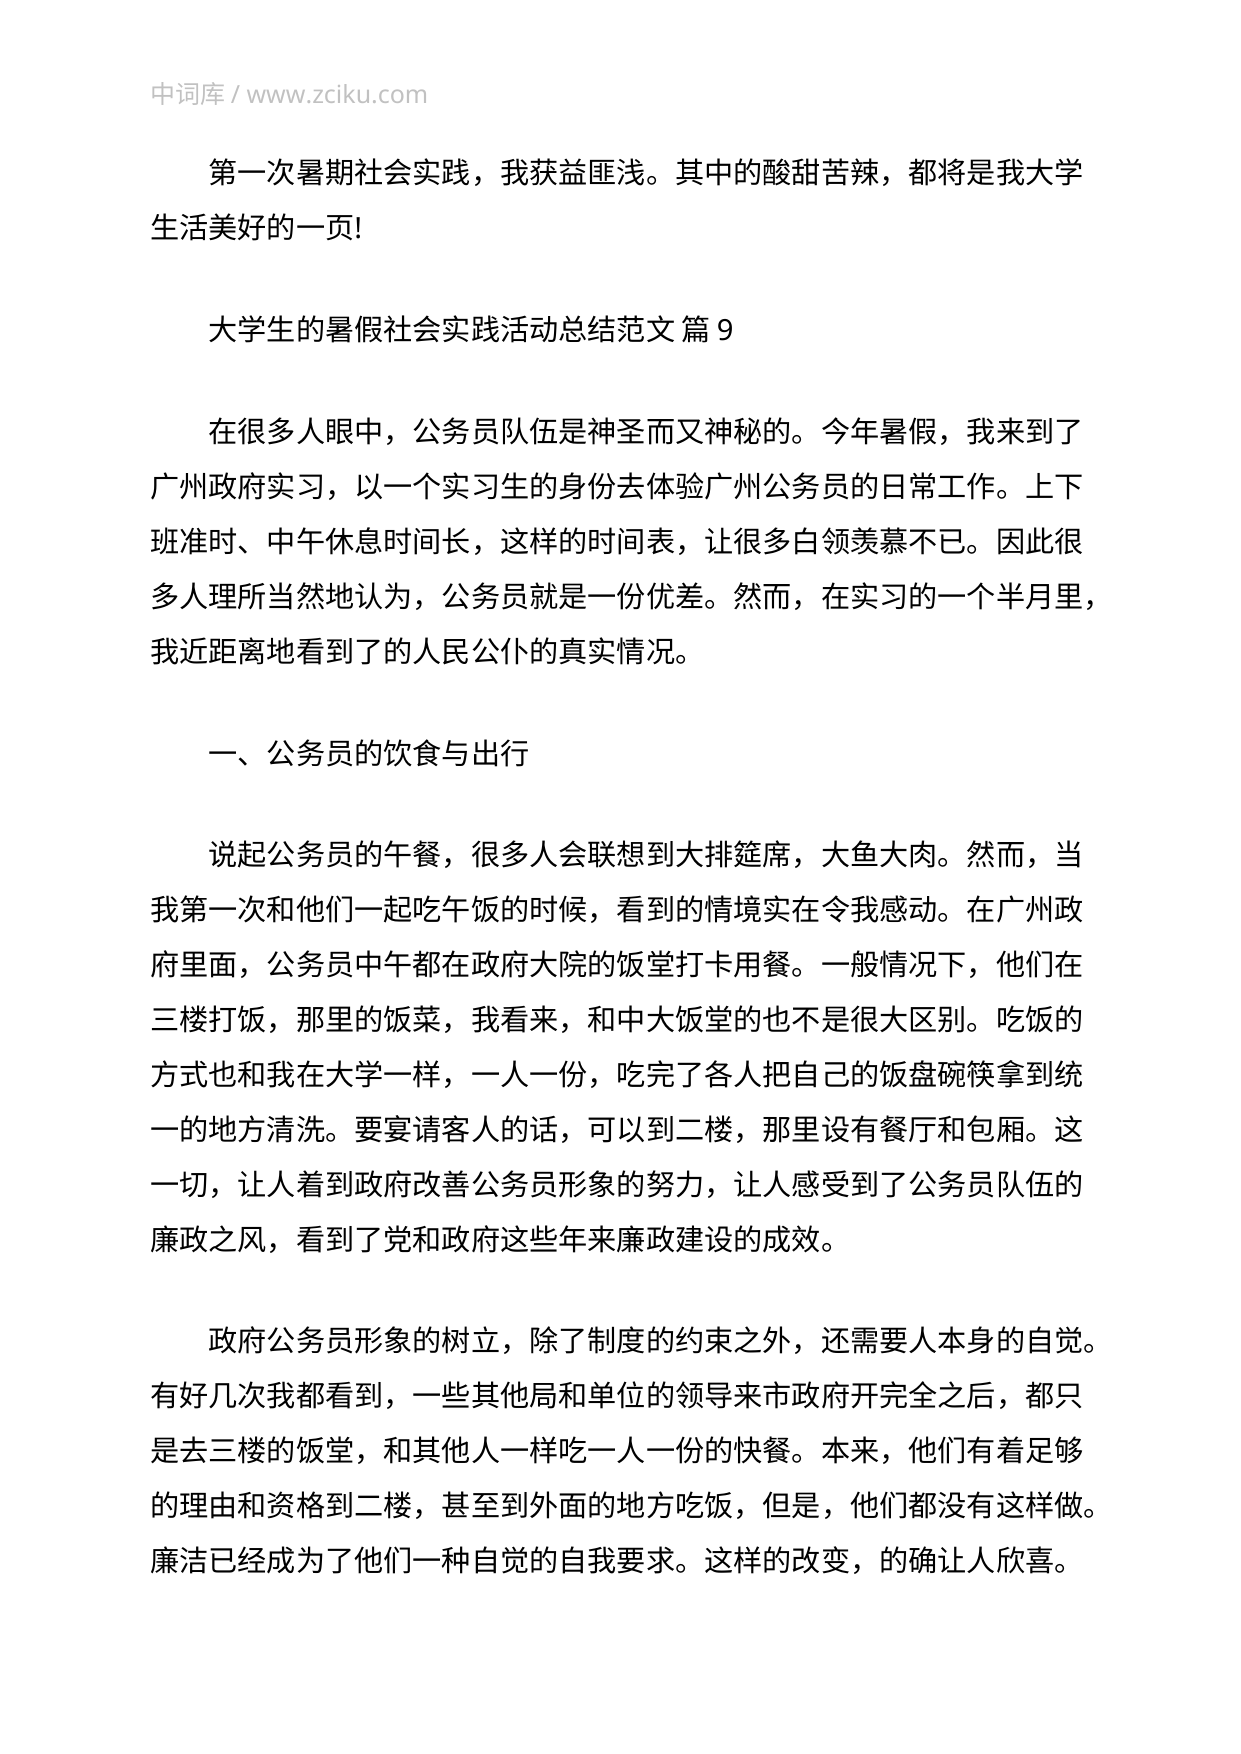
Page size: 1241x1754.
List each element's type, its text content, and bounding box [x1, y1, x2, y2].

text 第一次暑期社会实践，我获益匪浅。其中的酸甜苦辣，都将是我大学生活美好的一页! [150, 150, 1090, 247]
text 在很多人眼中，公务员队伍是神圣而又神秘的。今年暑假，我来到了广州政府实习，以一个实习生的身份去体验广州公务员的日常工作。上下班准时、中午休息时间长，这样的时间表，让很多白领羡慕不已。因此很多人理所当然地认为，公务员就是一份优差。然而，在实习的一个半月里，我近距离地看到了的人民公仆的真实情况。 [150, 409, 1090, 671]
text 说起公务员的午餐，很多人会联想到大排筵席，大鱼大肉。然而，当我第一次和他们一起吃午饭的时候，看到的情境实在令我感动。在广州政府里面，公务员中午都在政府大院的饭堂打卡用餐。一般情况下，他们在三楼打饭，那里的饭菜，我看来，和中大饭堂的也不是很大区别。吃饭的方式也和我在大学一样，一人一份，吃完了各人把自己的饭盘碗筷拿到统一的地方清洗。要宴请客人的话，可以到二楼，那里设有餐厅和包厢。这一切，让人着到政府改善公务员形象的努力，让人感受到了公务员队伍的廉政之风，看到了党和政府这些年来廉政建设的成效。 [150, 832, 1090, 1258]
text 政府公务员形象的树立，除了制度的约束之外，还需要人本身的自觉。有好几次我都看到，一些其他局和单位的领导来市政府开完全之后，都只是去三楼的饭堂，和其他人一样吃一人一份的快餐。本来，他们有着足够的理由和资格到二楼，甚至到外面的地方吃饭，但是，他们都没有这样做。廉洁已经成为了他们一种自觉的自我要求。这样的改变，的确让人欣喜。 [150, 1318, 1090, 1580]
text 一、公务员的饮食与出行 [150, 730, 1090, 772]
text 大学生的暑假社会实践活动总结范文 篇9 [150, 307, 1090, 349]
